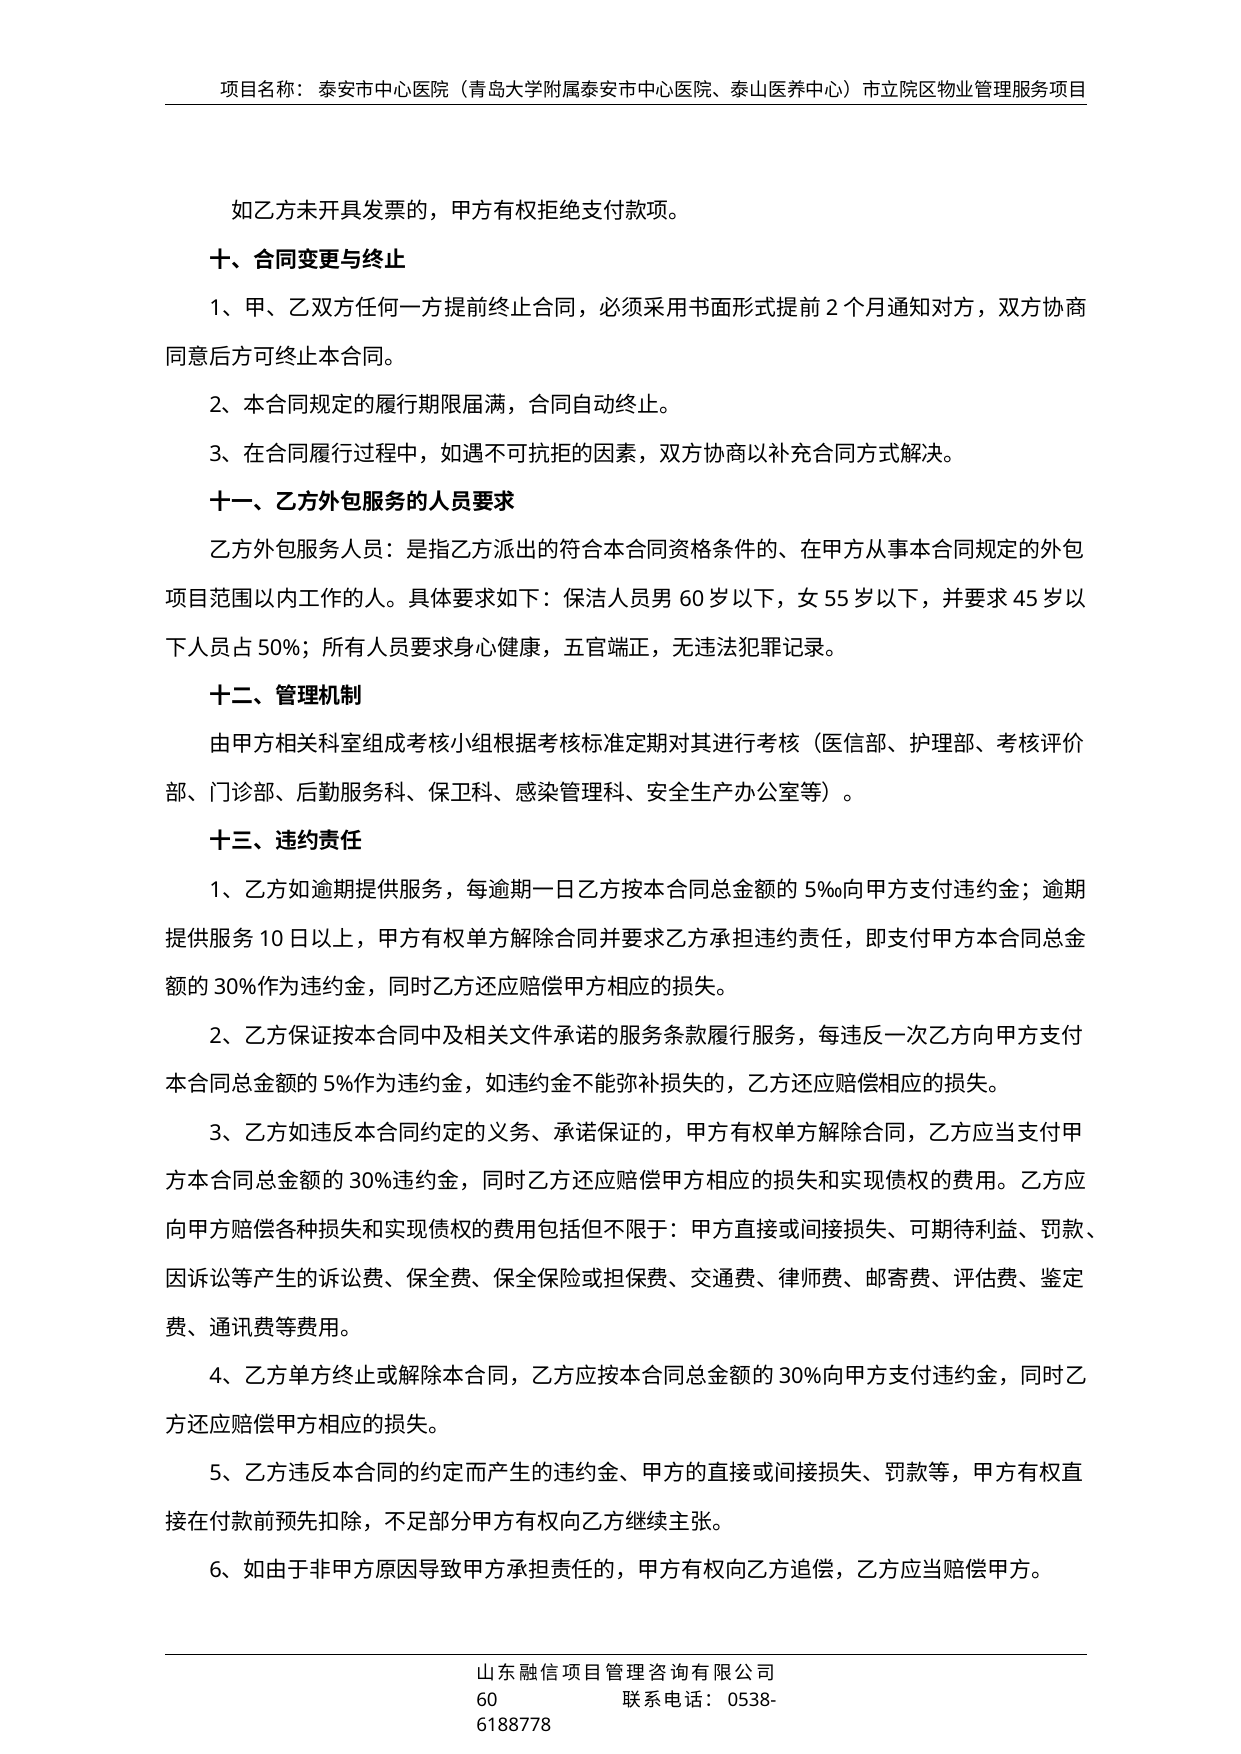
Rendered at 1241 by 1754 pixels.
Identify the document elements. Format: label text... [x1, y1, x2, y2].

text 1、乙方如逾期提供服务，每逾期一日乙方按本合同总金额的5‰向甲方支付违约金；逾期提供服务10日以上，甲方有权单方解除合同并要求乙方承担违约责任，即支付甲方本合同总金额的30%作为违约金，同时乙方还应赔偿甲方相应的损失。 [165, 871, 1087, 1001]
text 十、合同变更与终止 [165, 241, 1087, 274]
text 5、乙方违反本合同的约定而产生的违约金、甲方的直接或间接损失、罚款等，甲方有权直接在付款前预先扣除，不足部分甲方有权向乙方继续主张。 [165, 1455, 1087, 1536]
text 3、乙方如违反本合同约定的义务、承诺保证的，甲方有权单方解除合同，乙方应当支付甲方本合同总金额的30%违约金，同时乙方还应赔偿甲方相应的损失和实现债权的费用。乙方应向甲方赔偿各种损失和实现债权的费用包括但不限于：甲方直接或间接损失、可期待利益、罚款、因诉讼等产生的诉讼费、保全费、保全保险或担保费、交通费、律师费、邮寄费、评估费、鉴定费、通讯费等费用。 [165, 1114, 1087, 1342]
text 十一、乙方外包服务的人员要求 [165, 483, 1087, 516]
text 乙方外包服务人员：是指乙方派出的符合本合同资格条件的、在甲方从事本合同规定的外包项目范围以内工作的人。具体要求如下：保洁人员男60岁以下，女55岁以下，并要求45岁以下人员占50%；所有人员要求身心健康，五官端正，无违法犯罪记录。 [165, 532, 1087, 662]
text 2、乙方保证按本合同中及相关文件承诺的服务条款履行服务，每违反一次乙方向甲方支付本合同总金额的5%作为违约金，如违约金不能弥补损失的，乙方还应赔偿相应的损失。 [165, 1017, 1087, 1098]
text 十二、管理机制 [165, 678, 1087, 710]
text 如乙方未开具发票的，甲方有权拒绝支付款项。 [165, 193, 1087, 226]
text 4、乙方单方终止或解除本合同，乙方应按本合同总金额的30%向甲方支付违约金，同时乙方还应赔偿甲方相应的损失。 [165, 1358, 1087, 1439]
text 1、甲、乙双方任何一方提前终止合同，必须采用书面形式提前2个月通知对方，双方协商同意后方可终止本合同。 [165, 290, 1087, 371]
text 6、如由于非甲方原因导致甲方承担责任的，甲方有权向乙方追偿，乙方应当赔偿甲方。 [165, 1552, 1087, 1584]
text 十三、违约责任 [165, 823, 1087, 856]
text 3、在合同履行过程中，如遇不可抗拒的因素，双方协商以补充合同方式解决。 [165, 435, 1087, 468]
text 由甲方相关科室组成考核小组根据考核标准定期对其进行考核（医信部、护理部、考核评价部、门诊部、后勤服务科、保卫科、感染管理科、安全生产办公室等）。 [165, 726, 1087, 807]
text 2、本合同规定的履行期限届满，合同自动终止。 [165, 387, 1087, 419]
